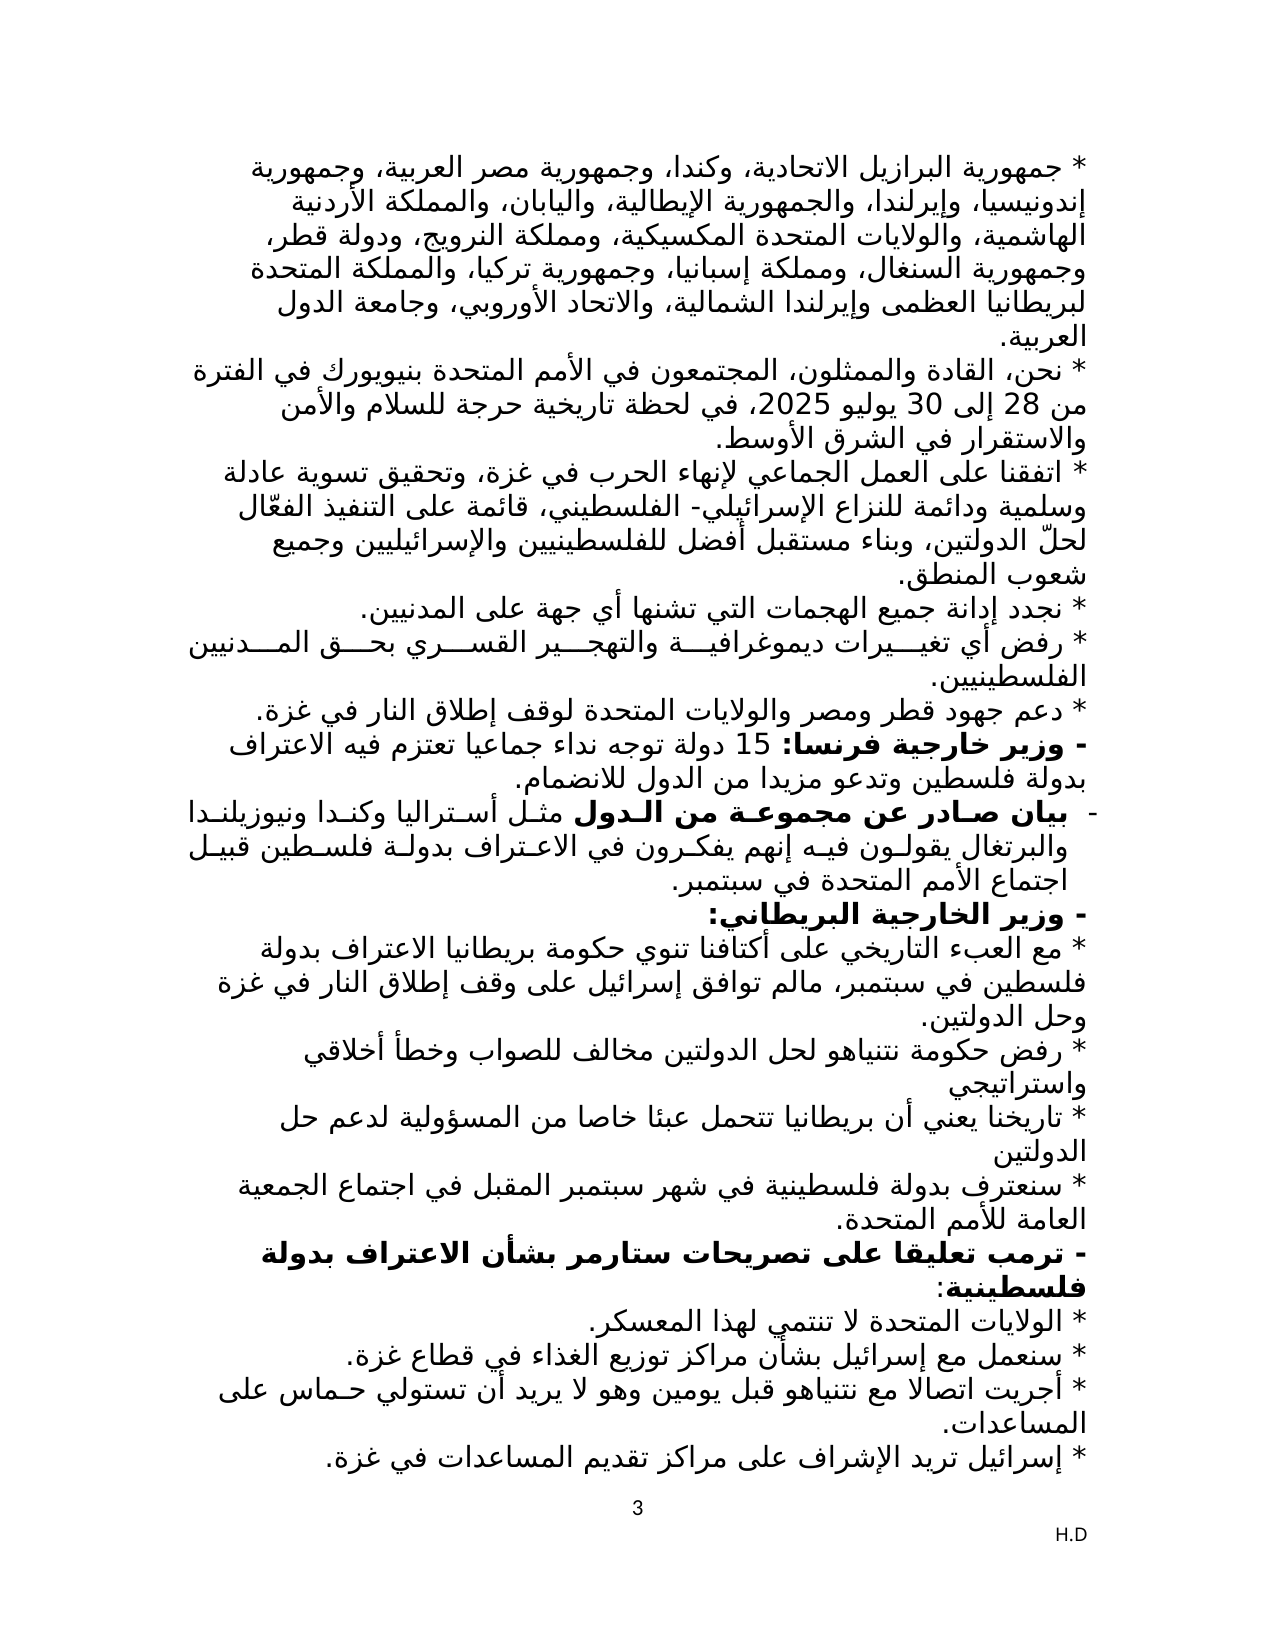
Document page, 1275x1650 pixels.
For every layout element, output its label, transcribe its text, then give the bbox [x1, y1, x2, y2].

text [187, 1304, 1087, 1474]
text - ترمب تعليقا على تصريحات ستارمر بشأن الاعتراف بدولة فلسطينية: [187, 1237, 1087, 1304]
text - وزير خارجية فرنسا: 15 دولة توجه نداء جماعيا تعتزم فيه الاعتراف بدولة فلسطين وتدعو مزيدا من الدول للانضمام. [187, 727, 1087, 795]
list بيان صادر عن مجموعة من الدول مثل أستراليا وكندا ونيوزيلندا والبرتغال يقولون فيه إنهم يفكرون في الاعتراف بدولة فلسطين قبيل اجتماع الأمم المتحدة في سبتمبر. [187, 795, 1087, 897]
text * نحن، القادة والممثلون، المجتمعون في الأمم المتحدة بنيويورك في الفترة من 28 إلى 30 يوليو 2025، في لحظة تاريخية حرجة للسلام والأمن والاستقرار في الشرق الأوسط. [187, 354, 1087, 456]
text * دعم جهود قطر ومصر والولايات المتحدة لوقف إطلاق النار في غزة. [187, 693, 1087, 727]
text * جمهورية البرازيل الاتحادية، وكندا، وجمهورية مصر العربية، وجمهورية إندونيسيا، وإيرلندا، والجمهورية الإيطالية، واليابان، والمملكة الأردنية الهاشمية، والولايات المتحدة المكسيكية، ومملكة النرويج، ودولة قطر، وجمهورية السنغال، ومملكة إسبانيا، وجمهورية تركيا، والمملكة المتحدة لبريطانيا العظمى وإيرلندا الشمالية، والاتحاد الأوروبي، وجامعة الدول العربية. [187, 150, 1087, 354]
text - وزير الخارجية البريطاني: * مع العبء التاريخي على أكتافنا تنوي حكومة بريطانيا الاعتراف بدولة فلسطين في سبتمبر، مالم توافق إسرائيل على وقف إطلاق النار في غزة وحل الدولتين. * رفض حكومة نتنياهو لحل الدولتين مخالف للصواب وخطأ أخلاقي واستراتيجي * تاريخنا يعني أن بريطانيا تتحمل عبئا خاصا من المسؤولية لدعم حل الدولتين * سنعترف بدولة فلسطينية في شهر سبتمبر المقبل في اجتماع الجمعية العامة للأمم المتحدة. [187, 897, 1087, 1237]
text * نجدد إدانة جميع الهجمات التي تشنها أي جهة على المدنيين. [187, 591, 1087, 625]
text * اتفقنا على العمل الجماعي لإنهاء الحرب في غزة، وتحقيق تسوية عادلة وسلمية ودائمة للنزاع الإسرائيلي- الفلسطيني، قائمة على التنفيذ الفعّال لحلّ الدولتين، وبناء مستقبل أفضل للفلسطينيين والإسرائيليين وجميع شعوب المنطق. [187, 456, 1087, 591]
text * رفض أي تغييرات ديموغرافية والتهجير القسري بحق المدنيين الفلسطينيين. [187, 625, 1087, 693]
